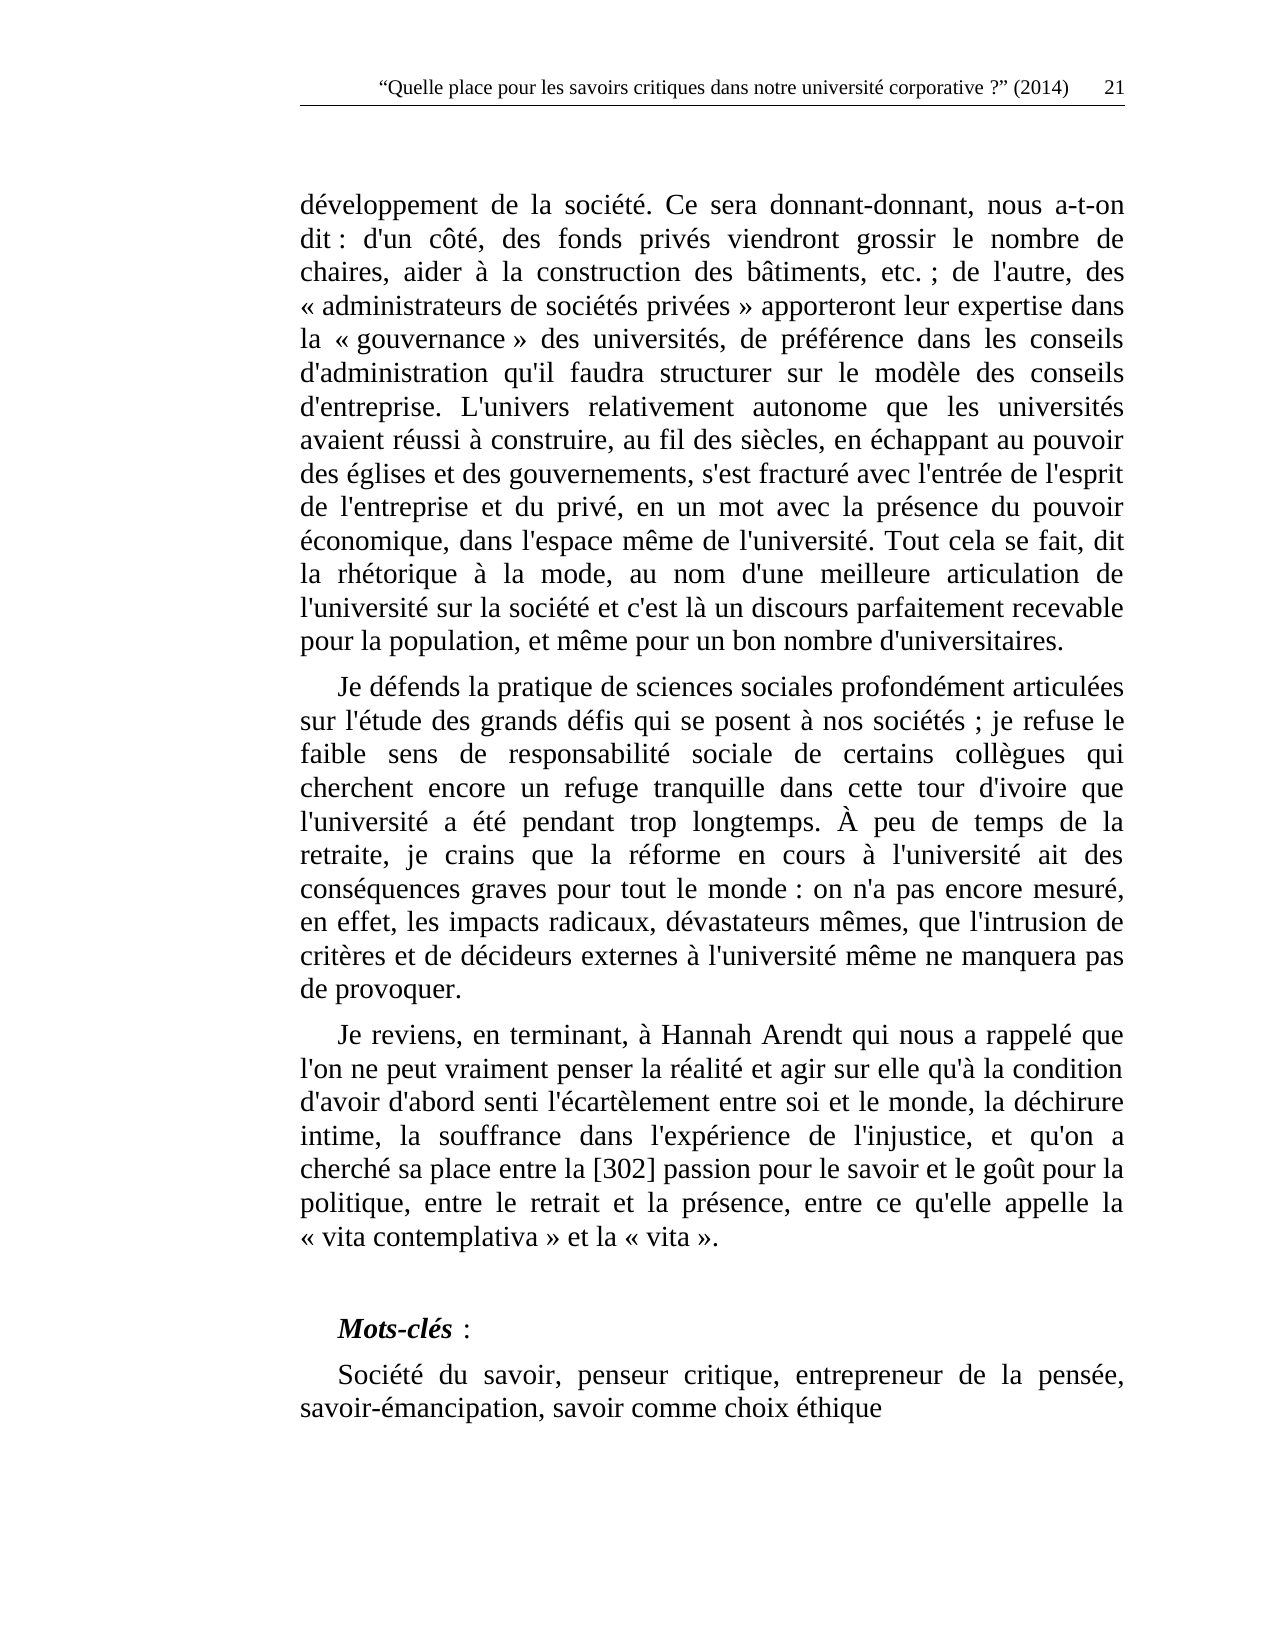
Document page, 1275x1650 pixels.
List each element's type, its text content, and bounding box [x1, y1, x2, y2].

text Je défends la pratique de sciences sociales profondément articulées sur l'étude des grands défis qui se posent à nos sociétés ; je refuse le faible sens de responsabilité sociale de certains collègues qui cherchent encore un refuge tranquille dans cette tour d'ivoire que l'université a été pendant trop longtemps. À peu de temps de la retraite, je crains que la réforme en cours à l'université ait des conséquences graves pour tout le monde : on n'a pas encore mesuré, en effet, les impacts radicaux, dévastateurs mêmes, que l'intrusion de critères et de décideurs externes à l'université même ne manquera pas de provoquer. [300, 669, 1125, 1005]
text Je reviens, en terminant, à Hannah Arendt qui nous a rappelé que l'on ne peut vraiment penser la réalité et agir sur elle qu'à la condition d'avoir d'abord senti l'écartèlement entre soi et le monde, la déchirure intime, la souffrance dans l'expérience de l'injustice, et qu'on a cherché sa place entre la [302] passion pour le savoir et le goût pour la politique, entre le retrait et la présence, entre ce qu'elle appelle la « vita contemplativa » et la « vita ». [300, 1017, 1125, 1252]
text Société du savoir, penseur critique, entrepreneur de la pensée, savoir-émancipation, savoir comme choix éthique [300, 1357, 1125, 1424]
text Mots-clés : [300, 1311, 1125, 1344]
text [300, 187, 1125, 657]
